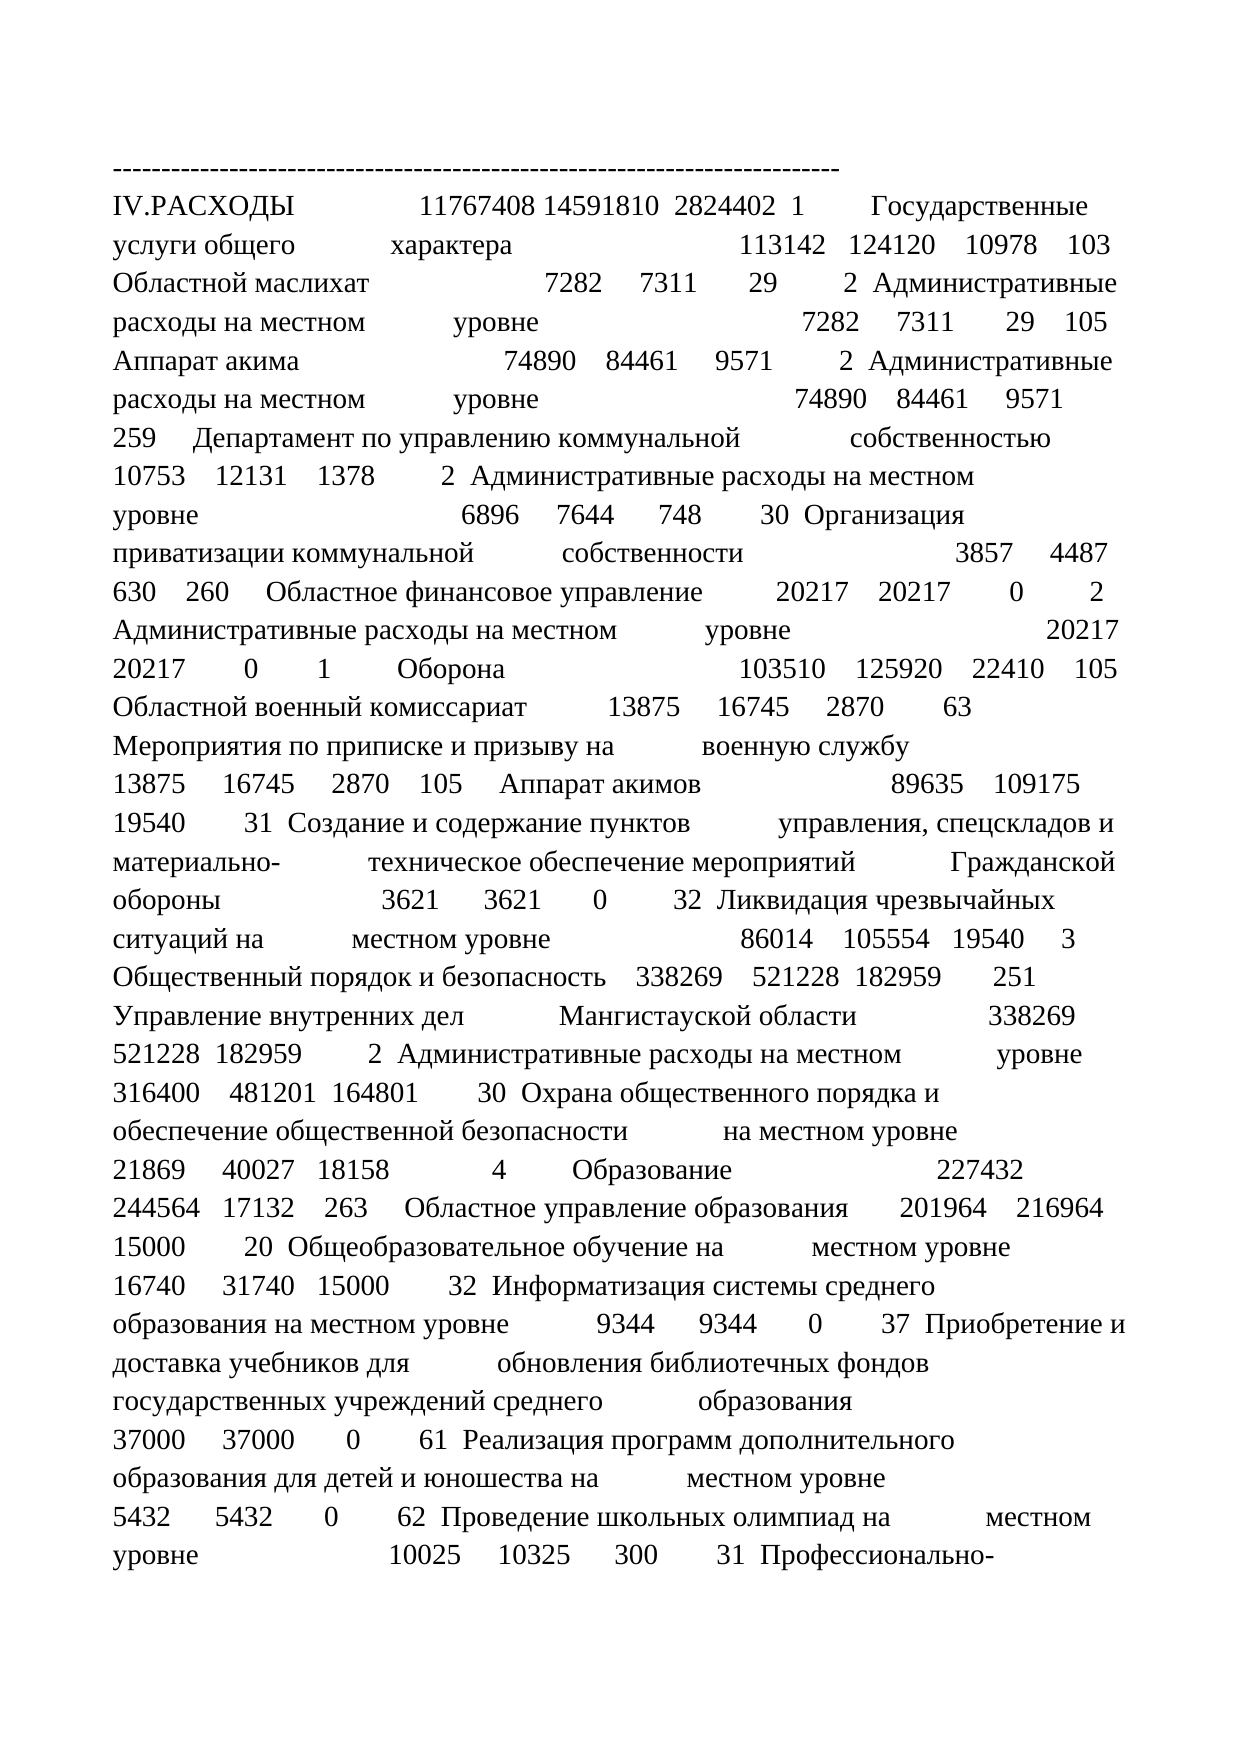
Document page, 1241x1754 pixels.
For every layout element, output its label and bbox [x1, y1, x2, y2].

text [112, 150, 1128, 1571]
